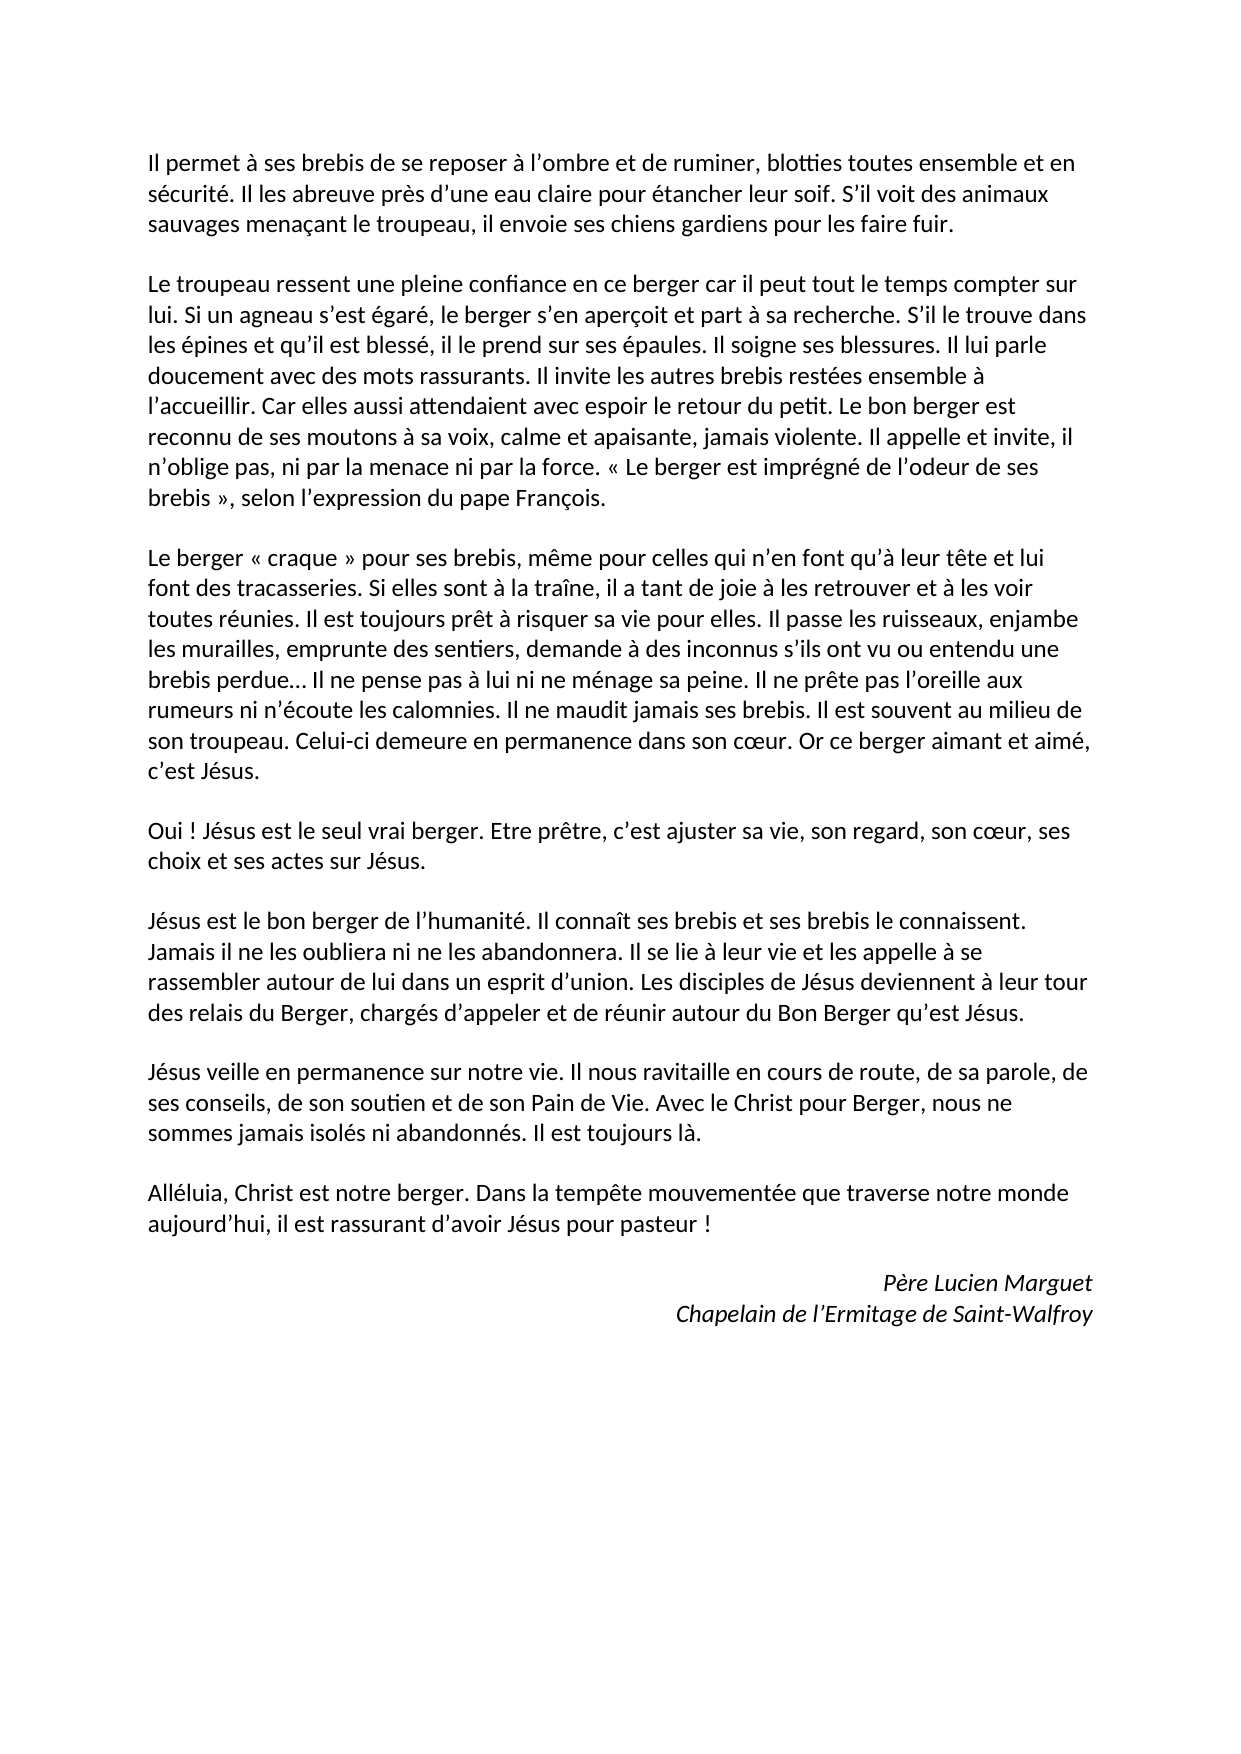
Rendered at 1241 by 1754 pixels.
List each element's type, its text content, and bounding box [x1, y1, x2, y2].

text Père Lucien Marguet Chapelain de l’Ermitage de Saint-Walfroy [148, 1267, 1093, 1328]
text Alléluia, Christ est notre berger. Dans la tempête mouvementée que traverse notre monde aujourd’hui, il est rassurant d’avoir Jésus pour pasteur ! [148, 1177, 1093, 1238]
text Jésus veille en permanence sur notre vie. Il nous ravitaille en cours de route, de sa parole, de ses conseils, de son soutien et de son Pain de Vie. Avec le Christ pour Berger, nous ne sommes jamais isolés ni abandonnés. Il est toujours là. [148, 1056, 1093, 1148]
text Jésus est le bon berger de l’humanité. Il connaît ses brebis et ses brebis le connaissent. Jamais il ne les oubliera ni ne les abandonnera. Il se lie à leur vie et les appelle à se rassembler autour de lui dans un esprit d’union. Les disciples de Jésus deviennent à leur tour des relais du Berger, chargés d’appeler et de réunir autour du Bon Berger qu’est Jésus. [148, 905, 1093, 1027]
text Oui ! Jésus est le seul vrai berger. Etre prêtre, c’est ajuster sa vie, son regard, son cœur, ses choix et ses actes sur Jésus. [148, 815, 1093, 876]
text Il permet à ses brebis de se reposer à l’ombre et de ruminer, blotties toutes ensemble et en sécurité. Il les abreuve près d’une eau claire pour étancher leur soif. S’il voit des animaux sauvages menaçant le troupeau, il envoie ses chiens gardiens pour les faire fuir. [148, 148, 1093, 239]
text Le berger « craque » pour ses brebis, même pour celles qui n’en font qu’à leur tête et lui font des tracasseries. Si elles sont à la traîne, il a tant de joie à les retrouver et à les voir toutes réunies. Il est toujours prêt à risquer sa vie pour elles. Il passe les ruisseaux, enjambe les murailles, emprunte des sentiers, demande à des inconnus s’ils ont vu ou entendu une brebis perdue… Il ne pense pas à lui ni ne ménage sa peine. Il ne prête pas l’oreille aux rumeurs ni n’écoute les calomnies. Il ne maudit jamais ses brebis. Il est souvent au milieu de son troupeau. Celui-ci demeure en permanence dans son cœur. Or ce berger aimant et aimé, c’est Jésus. [148, 542, 1093, 786]
text Le troupeau ressent une pleine confiance en ce berger car il peut tout le temps compter sur lui. Si un agneau s’est égaré, le berger s’en aperçoit et part à sa recherche. S’il le trouve dans les épines et qu’il est blessé, il le prend sur ses épaules. Il soigne ses blessures. Il lui parle doucement avec des mots rassurants. Il invite les autres brebis restées ensemble à l’accueillir. Car elles aussi attendaient avec espoir le retour du petit. Le bon berger est reconnu de ses moutons à sa voix, calme et apaisante, jamais violente. Il appelle et invite, il n’oblige pas, ni par la menace ni par la force. « Le berger est imprégné de l’odeur de ses brebis », selon l’expression du pape François. [148, 268, 1093, 512]
